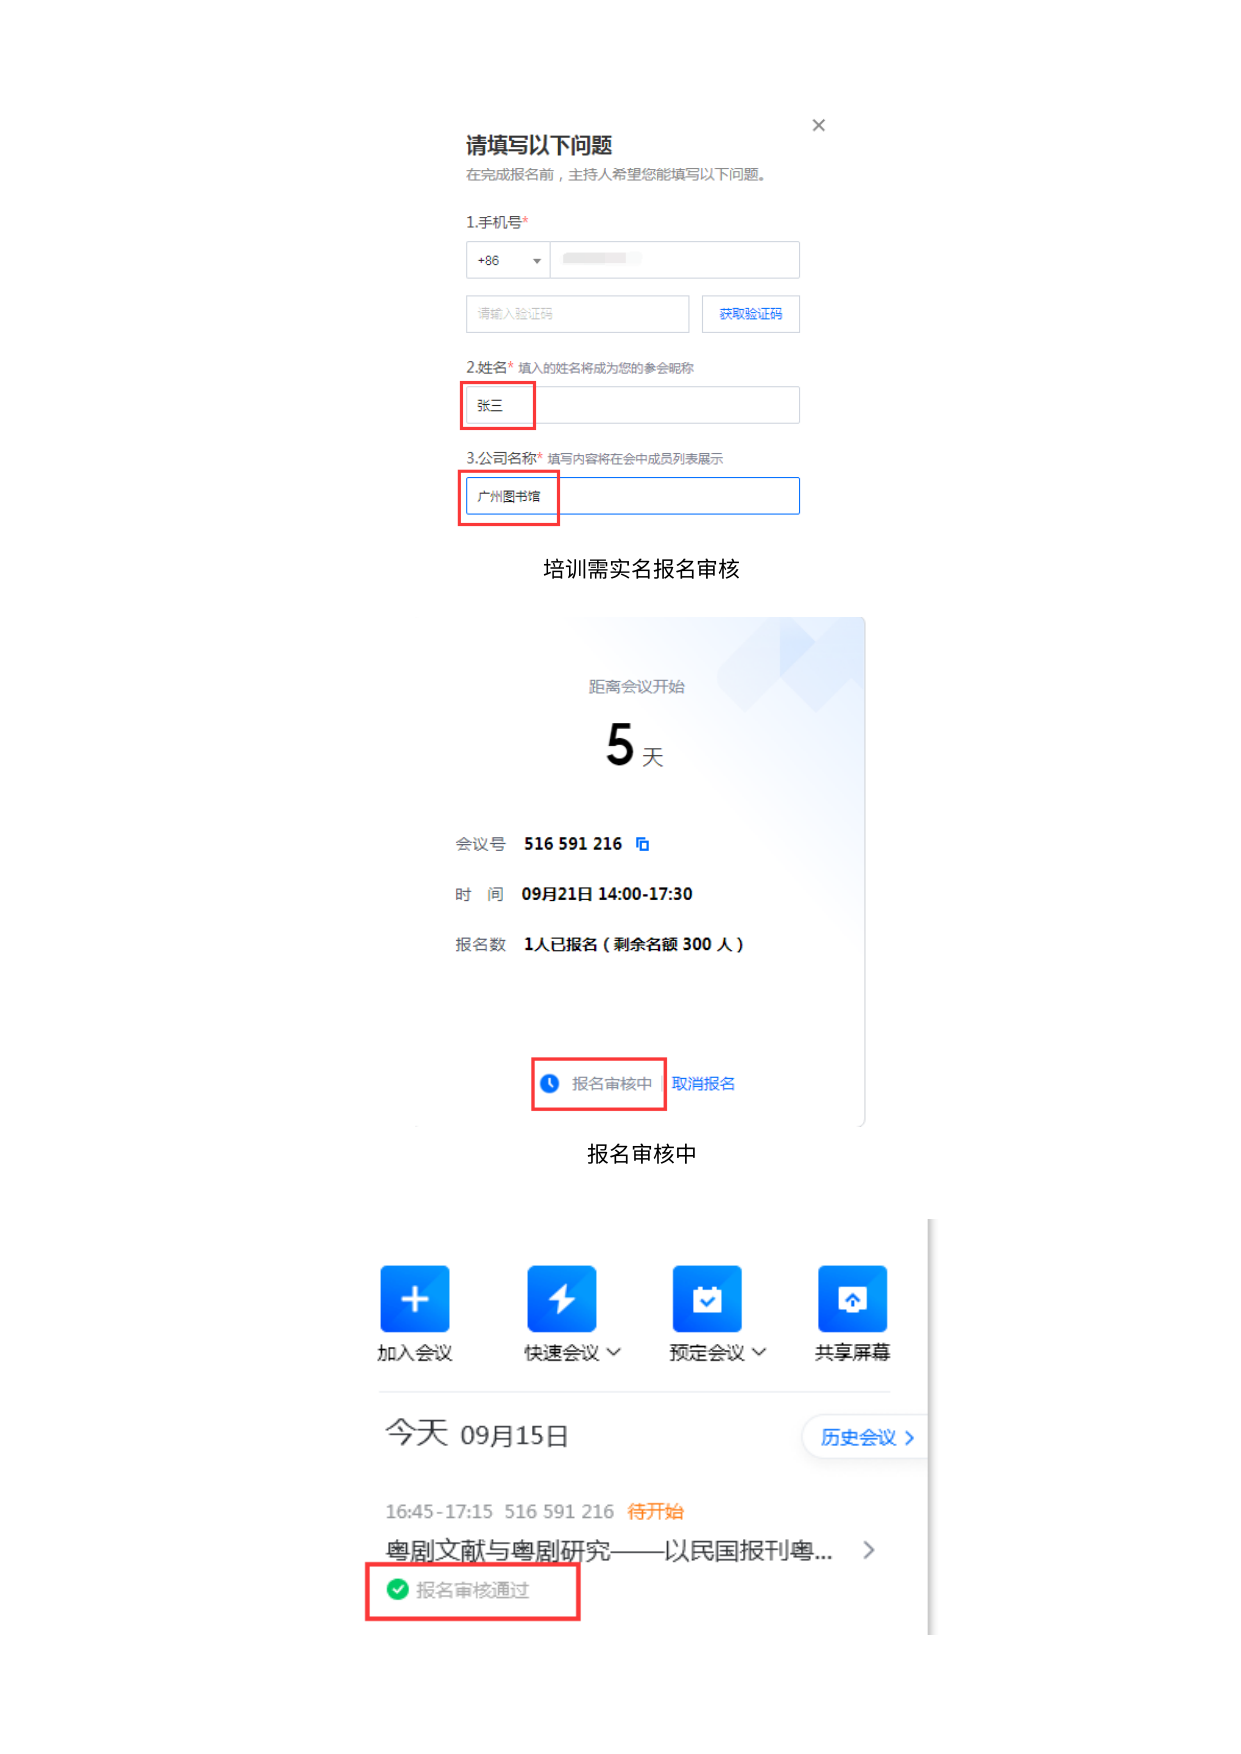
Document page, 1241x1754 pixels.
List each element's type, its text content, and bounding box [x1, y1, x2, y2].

picture [438, 97, 846, 542]
text 培训需实名报名审核 [187, 552, 1053, 584]
picture [345, 1219, 939, 1635]
text 报名审核中 [187, 1137, 1053, 1169]
picture [415, 617, 869, 1127]
